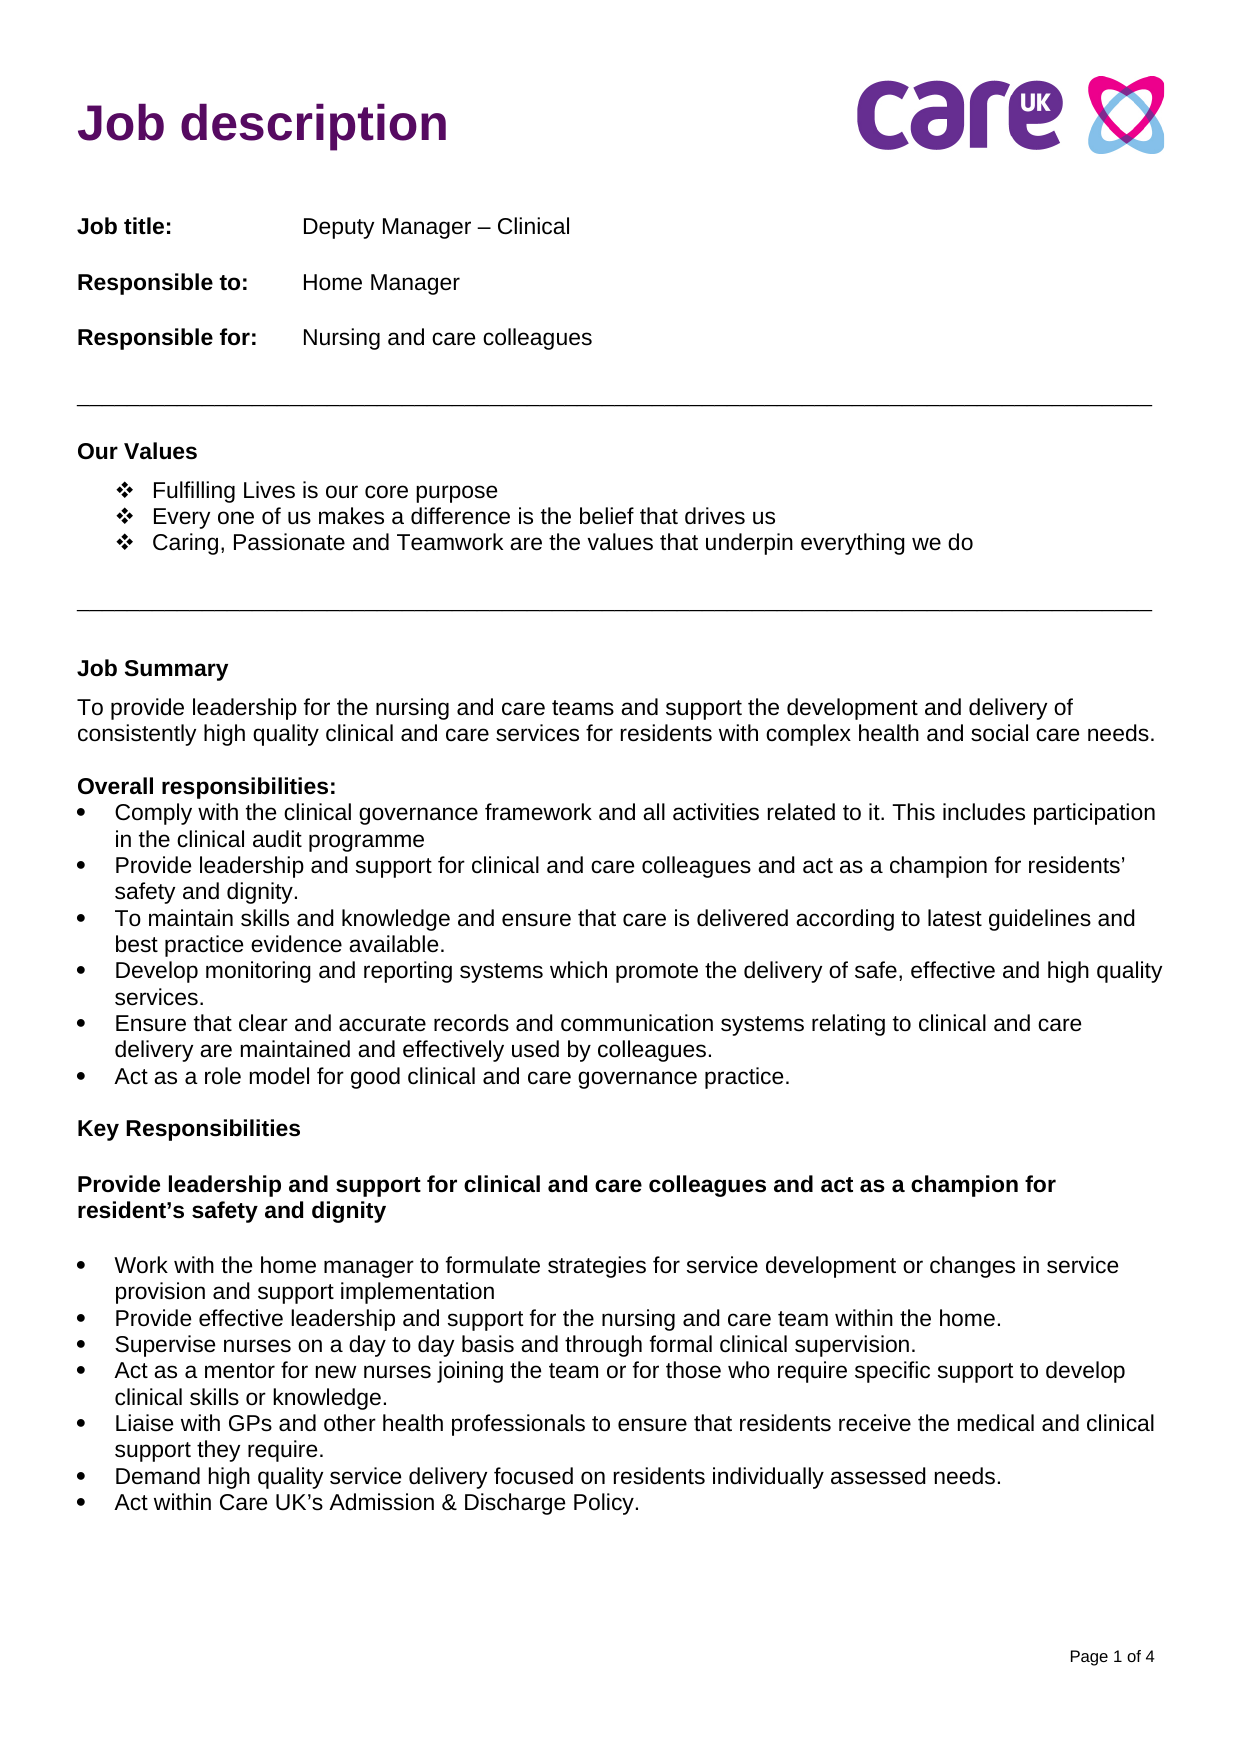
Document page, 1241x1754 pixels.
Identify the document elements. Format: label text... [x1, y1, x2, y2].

subtitle Every one of us makes a difference is the belief that drives us [114, 503, 1163, 529]
subtitle Job Summary [77, 655, 1163, 681]
list Provide leadership and support for clinical and care colleagues and act as a champion for residents’ safety and dignity. [77, 852, 1163, 904]
list Supervise nurses on a day to day basis and through formal clinical supervision. [77, 1331, 1163, 1357]
text To provide leadership for the nursing and care teams and support the development and delivery of consistently high quality clinical and care services for residents with complex health and social care needs. [77, 694, 1163, 746]
list Work with the home manager to formulate strategies for service development or changes in service provision and support implementation [77, 1252, 1163, 1305]
list Liaise with GPs and other health professionals to ensure that residents receive the medical and clinical support they require. [77, 1410, 1163, 1463]
list Develop monitoring and reporting systems which promote the delivery of safe, effective and high quality services. [77, 957, 1163, 1010]
picture [857, 76, 1165, 154]
text Job title: Deputy Manager – Clinical [77, 213, 1163, 240]
text Responsible for: Nursing and care colleagues [77, 324, 1163, 351]
list Comply with the clinical governance framework and all activities related to it. This includes participation in the clinical audit programme [77, 799, 1163, 852]
text Overall responsibilities: [77, 773, 1163, 799]
list Act within Care UK’s Admission & Discharge Policy. [77, 1489, 1163, 1516]
text Responsible to: Home Manager [77, 269, 1163, 295]
list Demand high quality service delivery focused on residents individually assessed needs. [77, 1463, 1163, 1489]
text Our Values [77, 438, 1163, 464]
text ______________________________________________________________________________________ [77, 585, 1163, 614]
list Act as a mentor for new nurses joining the team or for those who require specific support to develop clinical skills or knowledge. [77, 1357, 1163, 1410]
list Ensure that clear and accurate records and communication systems relating to clinical and care delivery are maintained and effectively used by colleagues. [77, 1010, 1163, 1063]
subtitle Caring, Passionate and Teamwork are the values that underpin everything we do [114, 529, 1163, 556]
text Provide leadership and support for clinical and care colleagues and act as a champion for resident’s safety and dignity [77, 1171, 1163, 1223]
text Key Responsibilities [77, 1115, 1163, 1142]
subtitle Fulfilling Lives is our core purpose [114, 477, 1163, 503]
list To maintain skills and knowledge and ensure that care is delivered according to latest guidelines and best practice evidence available. [77, 904, 1163, 957]
list Provide effective leadership and support for the nursing and care team within the home. [77, 1305, 1163, 1331]
text ______________________________________________________________________________________ [77, 380, 1163, 409]
list Act as a role model for good clinical and care governance practice. [77, 1063, 1163, 1089]
